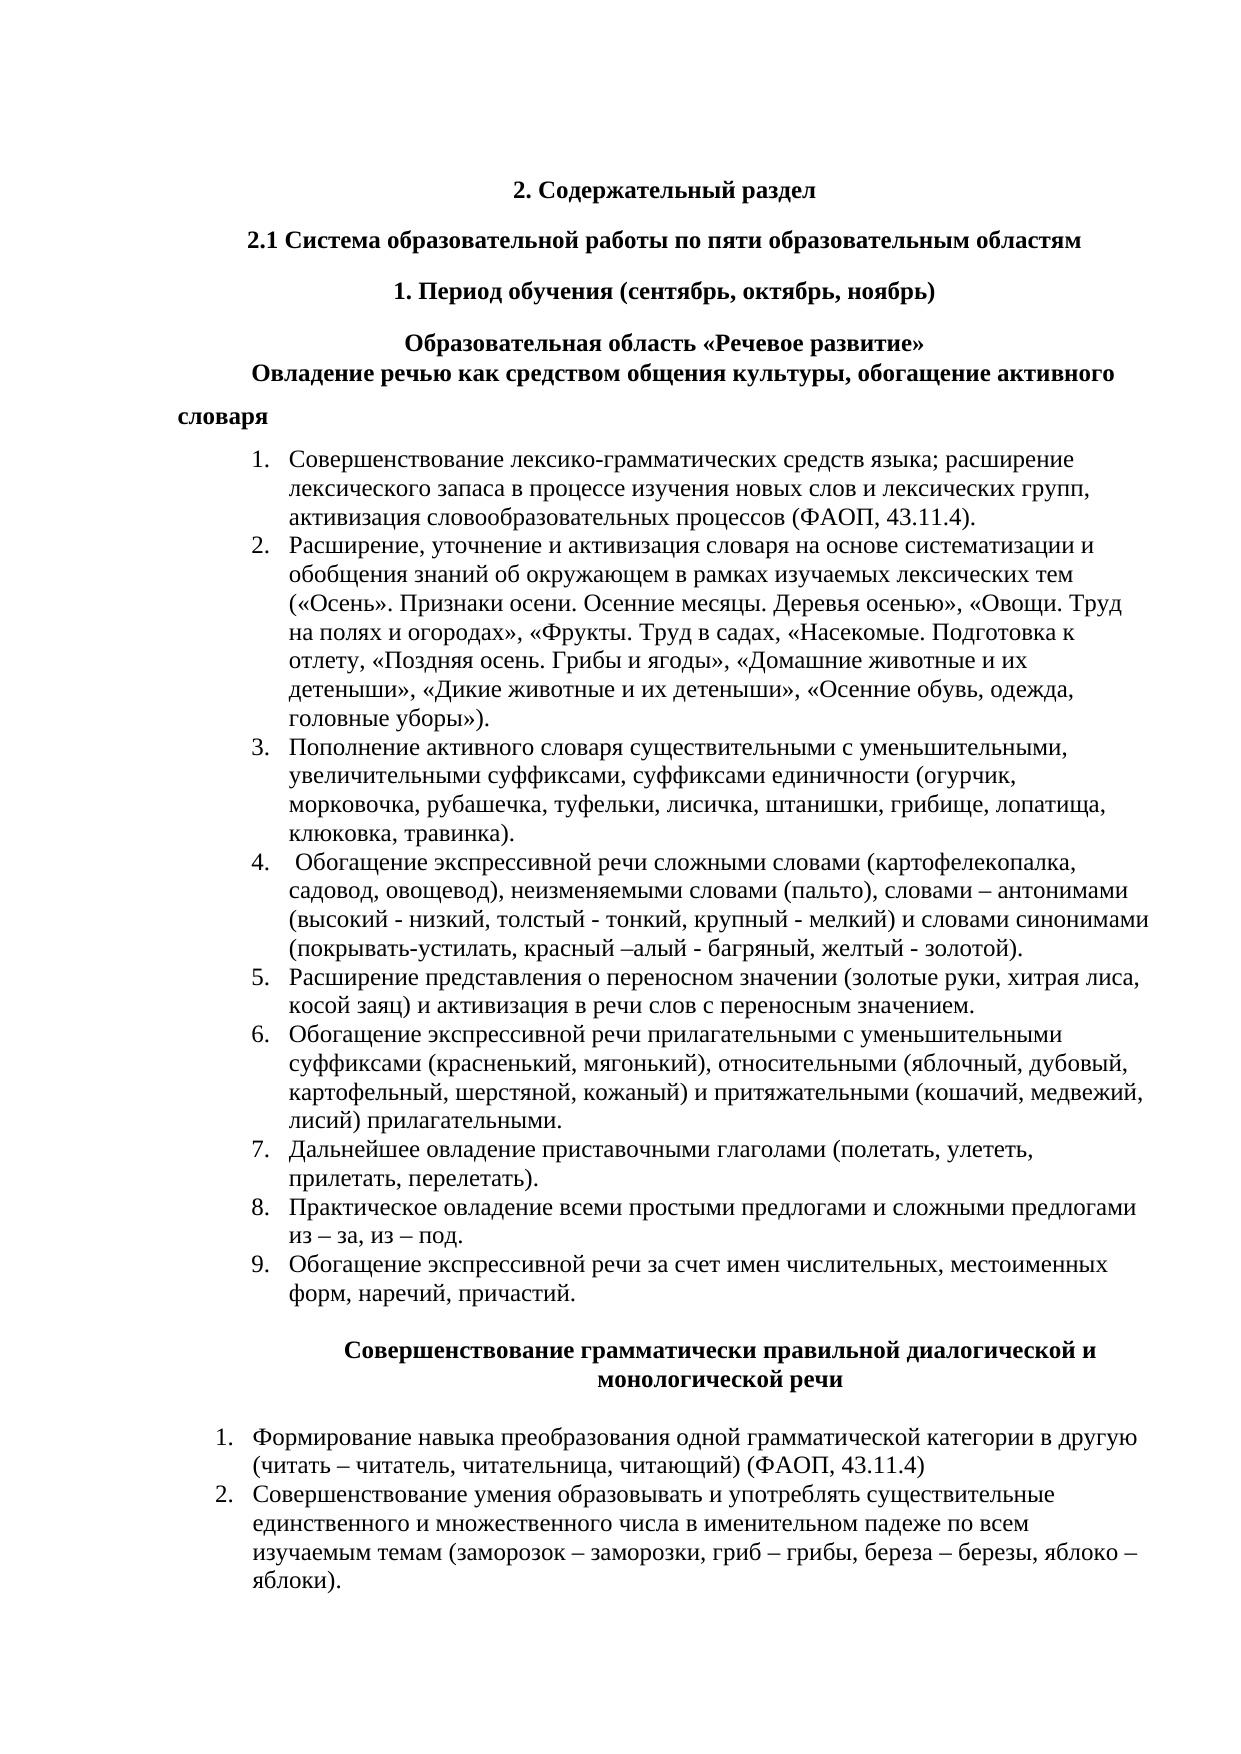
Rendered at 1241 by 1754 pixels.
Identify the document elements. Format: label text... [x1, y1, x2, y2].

list Совершенствование грамматически правильной диалогической и монологической речи [289, 1336, 597, 1393]
text Овладение речью как средством общения культуры, обогащение активного словаря [177, 358, 1152, 430]
text 2. Содержательный раздел [177, 176, 1152, 204]
list Обогащение экспрессивной речи сложными словами (картофелекопалка, садовод, овощевод), неизменяемыми словами (пальто), словами – антонимами (высокий - низкий, толстый - тонкий, крупный - мелкий) и словами синонимами (покрывать-устилать, красный –алый - багряный, желтый - золотой). [251, 847, 1152, 962]
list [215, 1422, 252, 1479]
list Совершенствование лексико-грамматических средств языка; расширение лексического запаса в процессе изучения новых слов и лексических групп, активизация словообразовательных процессов (ФАОП, 43.11.4). [251, 444, 1152, 531]
list Обогащение экспрессивной речи прилагательными с уменьшительными суффиксами (красненький, мягонький), относительными (яблочный, дубовый, картофельный, шерстяной, кожаный) и притяжательными (кошачий, медвежий, лисий) прилагательными. [251, 1019, 1152, 1134]
subtitle Образовательная область «Речевое развитие» [177, 328, 1152, 356]
list Практическое овладение всеми простыми предлогами и сложными предлогами из – за, из – под. [463, 1192, 1152, 1249]
list Дальнейшее овладение приставочными глаголами (полетать, улететь, прилетать, перелетать). [539, 1134, 1152, 1192]
list Пополнение активного словаря существительными с уменьшительными, увеличительными суффиксами, суффиксами единичности (огурчик, морковочка, рубашечка, туфельки, лисичка, штанишки, грибище, лопатища, клюковка, травинка). [251, 732, 1152, 847]
list Расширение представления о переносном значении (золотые руки, хитрая лиса, косой заяц) и активизация в речи слов с переносным значением. [251, 962, 1152, 1019]
list Расширение, уточнение и активизация словаря на основе систематизации и обобщения знаний об окружающем в рамках изучаемых лексических тем («Осень». Признаки осени. Осенние месяцы. Деревья осенью», «Овощи. Труд на полях и огородах», «Фрукты. Труд в садах, «Насекомые. Подготовка к отлету, «Поздняя осень. Грибы и ягоды», «Домашние животные и их детеныши», «Дикие животные и их детеныши», «Осенние обувь, одежда, головные уборы»). [251, 531, 1152, 732]
list Формирование навыка преобразования одной грамматической категории в другую (читать – читатель, читательница, читающий) (ФАОП, 43.11.4) [925, 1422, 1152, 1479]
subtitle 2.1 Система образовательной работы по пяти образовательным областям [177, 225, 1152, 254]
list Совершенствование грамматически правильной диалогической и монологической речи [843, 1336, 1152, 1393]
list Совершенствование умения образовывать и употреблять существительные единственного и множественного числа в именительном падеже по всем изучаемым темам (заморозок – заморозки, гриб – грибы, береза – березы, яблоко – яблоки). [342, 1479, 1152, 1594]
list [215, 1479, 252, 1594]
list Обогащение экспрессивной речи за счет имен числительных, местоименных форм, наречий, причастий. [576, 1249, 1152, 1307]
subtitle 1. Период обучения (сентябрь, октябрь, ноябрь) [177, 276, 1152, 305]
